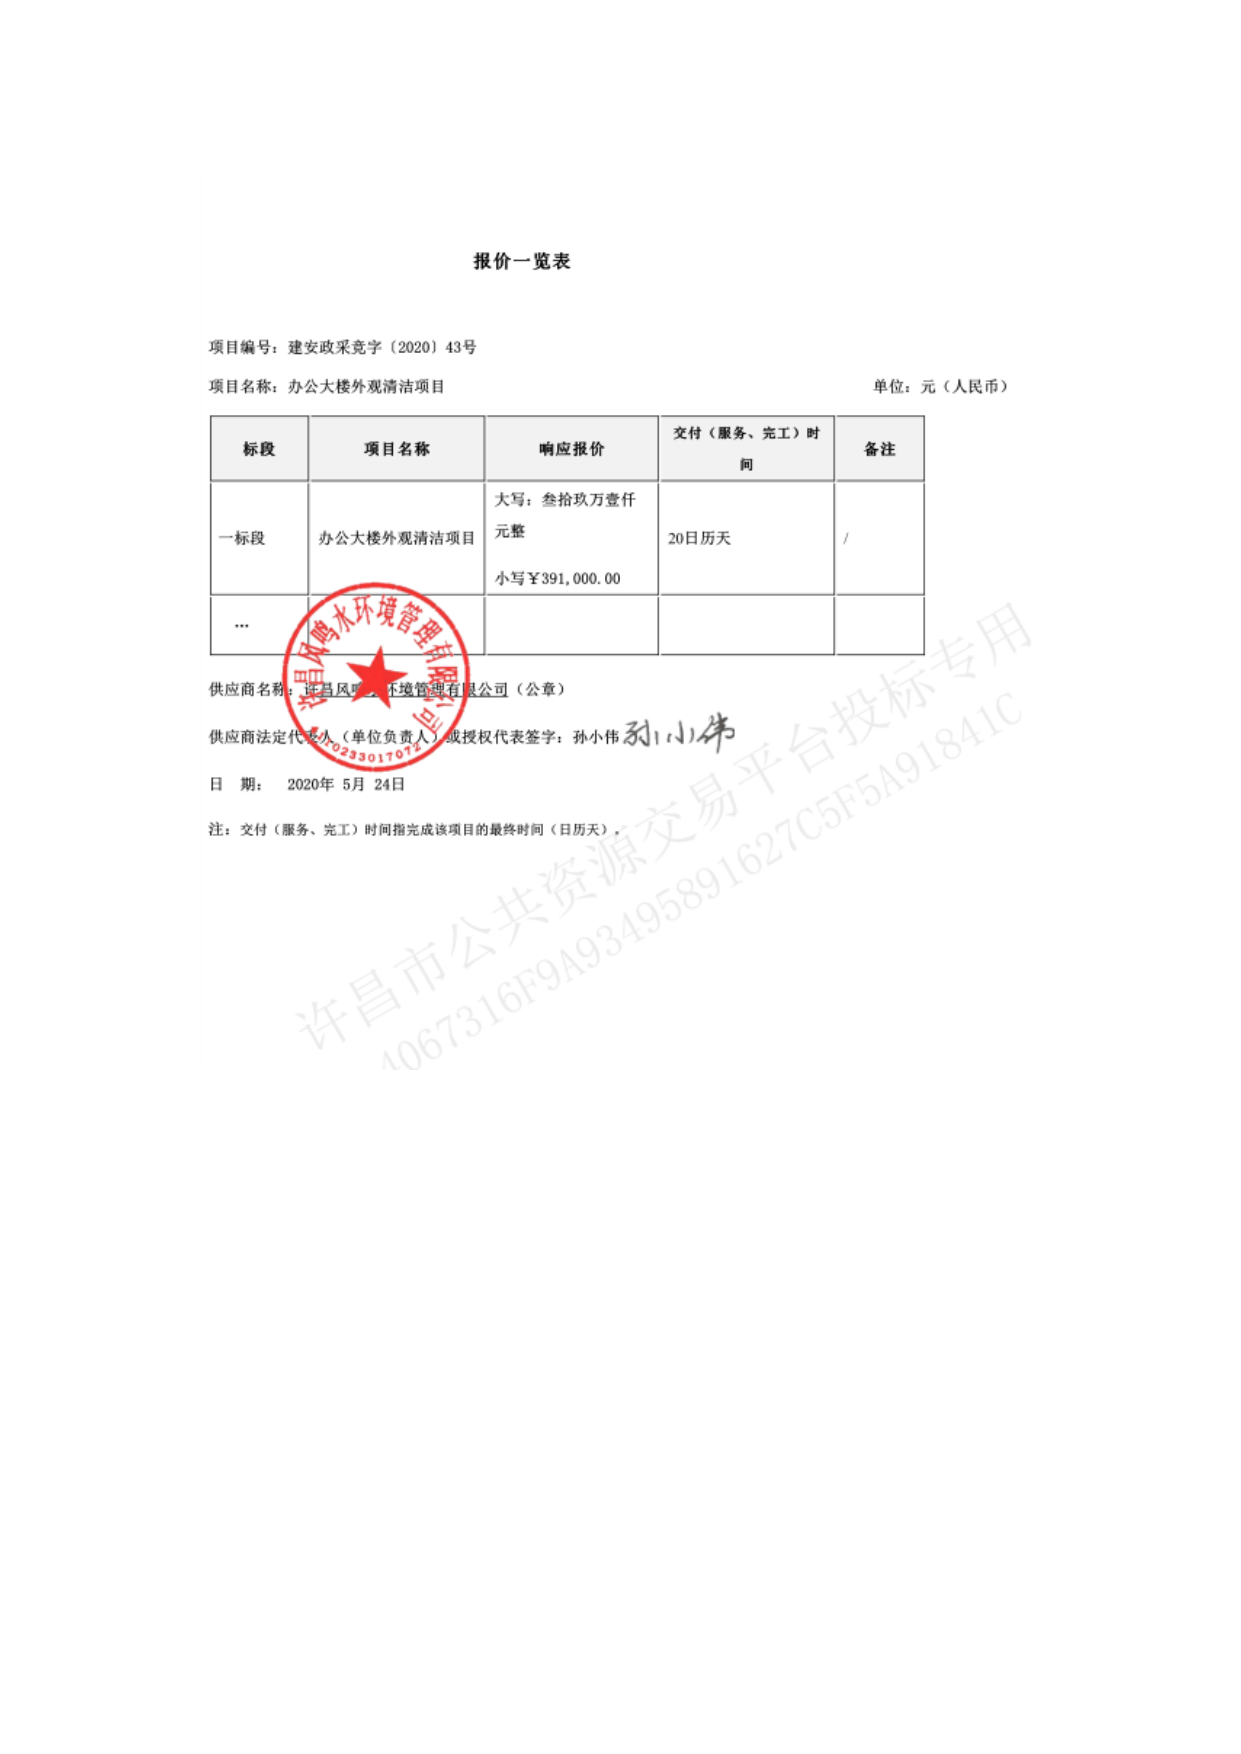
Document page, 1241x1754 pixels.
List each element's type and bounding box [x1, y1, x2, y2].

picture [187, 162, 1053, 1070]
